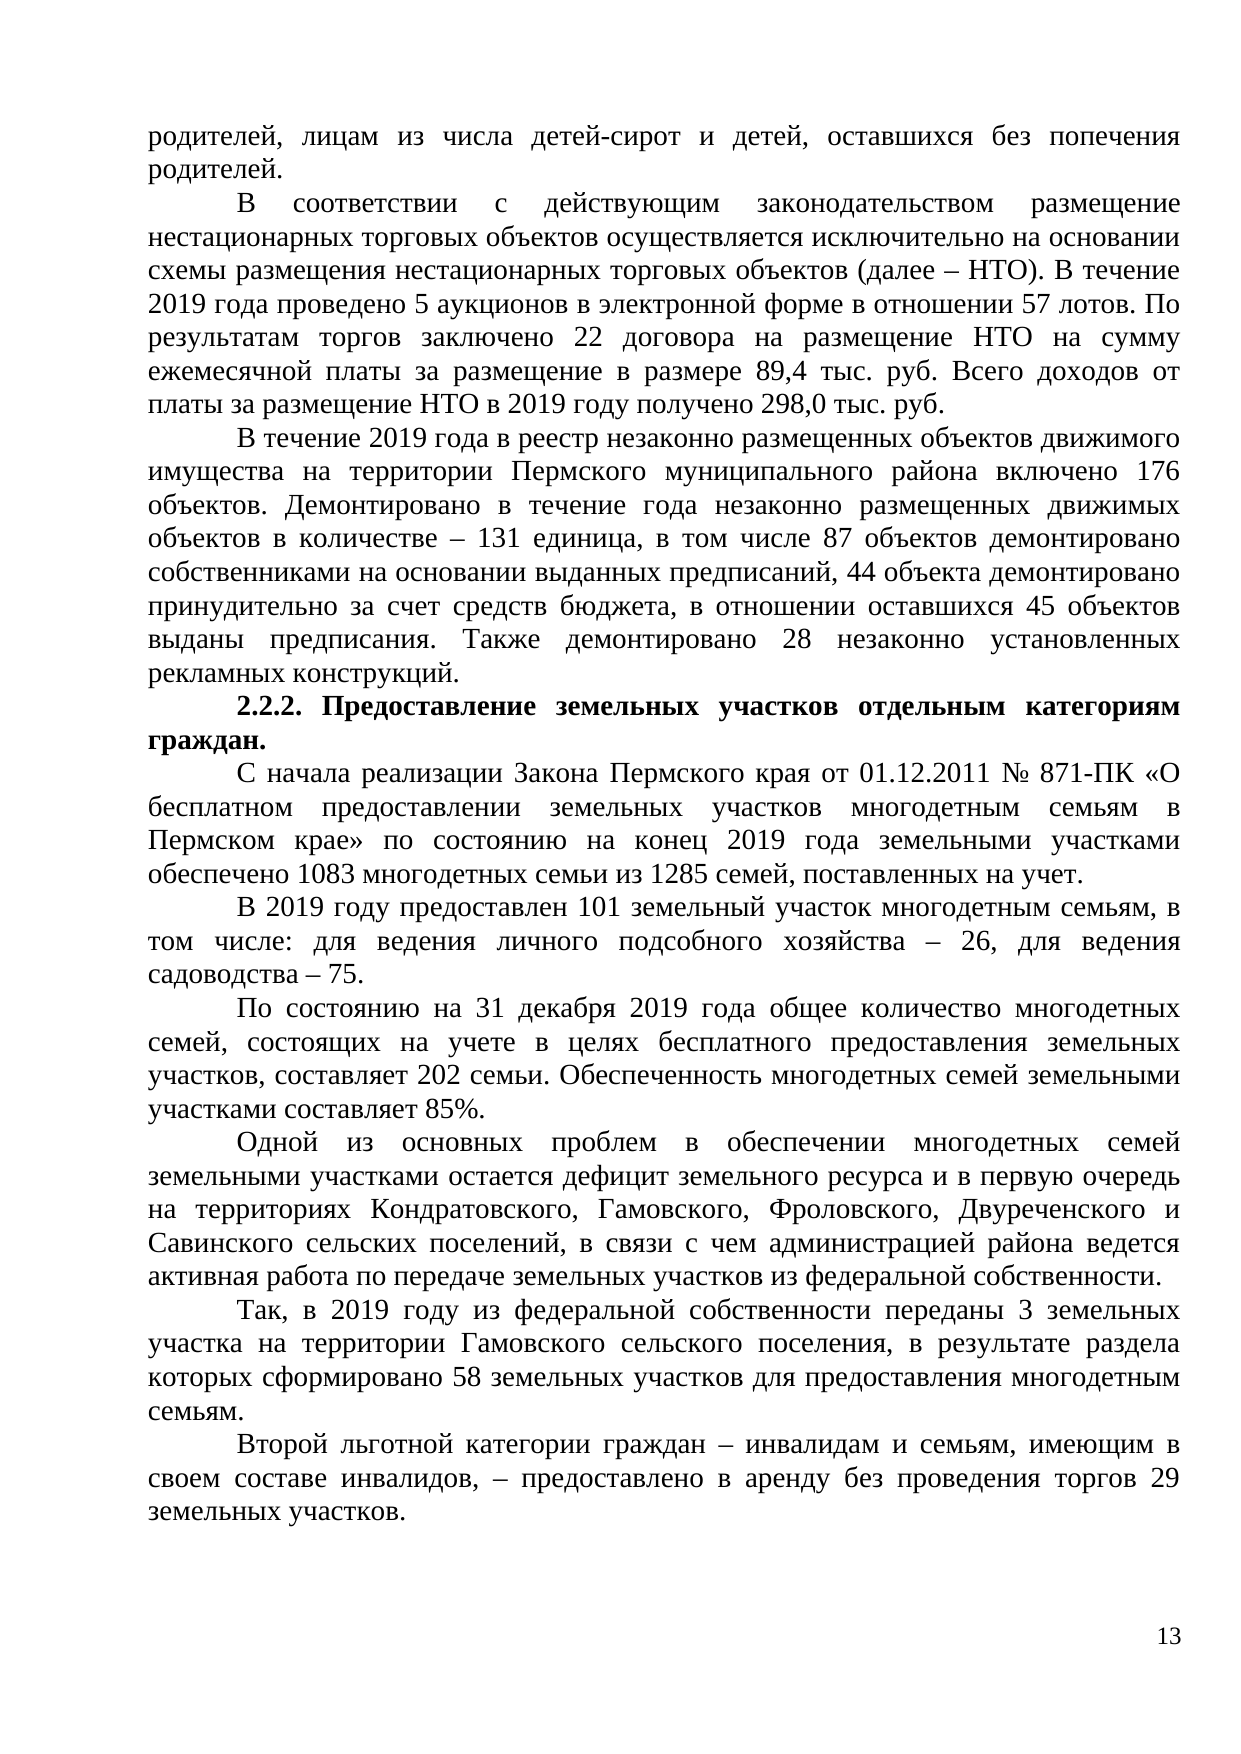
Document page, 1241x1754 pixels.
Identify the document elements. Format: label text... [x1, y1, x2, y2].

text В соответствии с действующим законодательством размещение нестационарных торговых объектов осуществляется исключительно на основании схемы размещения нестационарных торговых объектов (далее – НТО). В течение 2019 года проведено 5 аукционов в электронной форме в отношении 57 лотов. По результатам торгов заключено 22 договора на размещение НТО на сумму ежемесячной платы за размещение в размере 89,4 тыс. руб. Всего доходов от платы за размещение НТО в 2019 году получено 298,0 тыс. руб. [148, 185, 1181, 420]
text Так, в 2019 году из федеральной собственности переданы 3 земельных участка на территории Гамовского сельского поселения, в результате раздела которых сформировано 58 земельных участков для предоставления многодетным семьям. [148, 1292, 1181, 1426]
text С начала реализации Закона Пермского края от 01.12.2011 № 871-ПК «О бесплатном предоставлении земельных участков многодетным семьям в Пермском крае» по состоянию на конец 2019 года земельными участками обеспечено 1083 многодетных семьи из 1285 семей, поставленных на учет. [148, 755, 1181, 889]
text Одной из основных проблем в обеспечении многодетных семей земельными участками остается дефицит земельного ресурса и в первую очередь на территориях Кондратовского, Гамовского, Фроловского, Двуреченского и Савинского сельских поселений, в связи с чем администрацией района ведется активная работа по передаче земельных участков из федеральной собственности. [148, 1124, 1181, 1292]
text В 2019 году предоставлен 101 земельный участок многодетным семьям, в том числе: для ведения личного подсобного хозяйства – 26, для ведения садоводства – 75. [148, 889, 1181, 990]
text В течение 2019 года в реестр незаконно размещенных объектов движимого имущества на территории Пермского муниципального района включено 176 объектов. Демонтировано в течение года незаконно размещенных движимых объектов в количестве – 131 единица, в том числе 87 объектов демонтировано собственниками на основании выданных предписаний, 44 объекта демонтировано принудительно за счет средств бюджета, в отношении оставшихся 45 объектов выданы предписания. Также демонтировано 28 незаконно установленных рекламных конструкций. [148, 420, 1181, 688]
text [148, 118, 1181, 185]
text По состоянию на 31 декабря 2019 года общее количество многодетных семей, состоящих на учете в целях бесплатного предоставления земельных участков, составляет 202 семьи. Обеспеченность многодетных семей земельными участками составляет 85%. [148, 990, 1181, 1124]
text Второй льготной категории граждан – инвалидам и семьям, имеющим в своем составе инвалидов, – предоставлено в аренду без проведения торгов 29 земельных участков. [148, 1426, 1181, 1527]
text 2.2.2. Предоставление земельных участков отдельным категориям граждан. [148, 688, 1181, 755]
